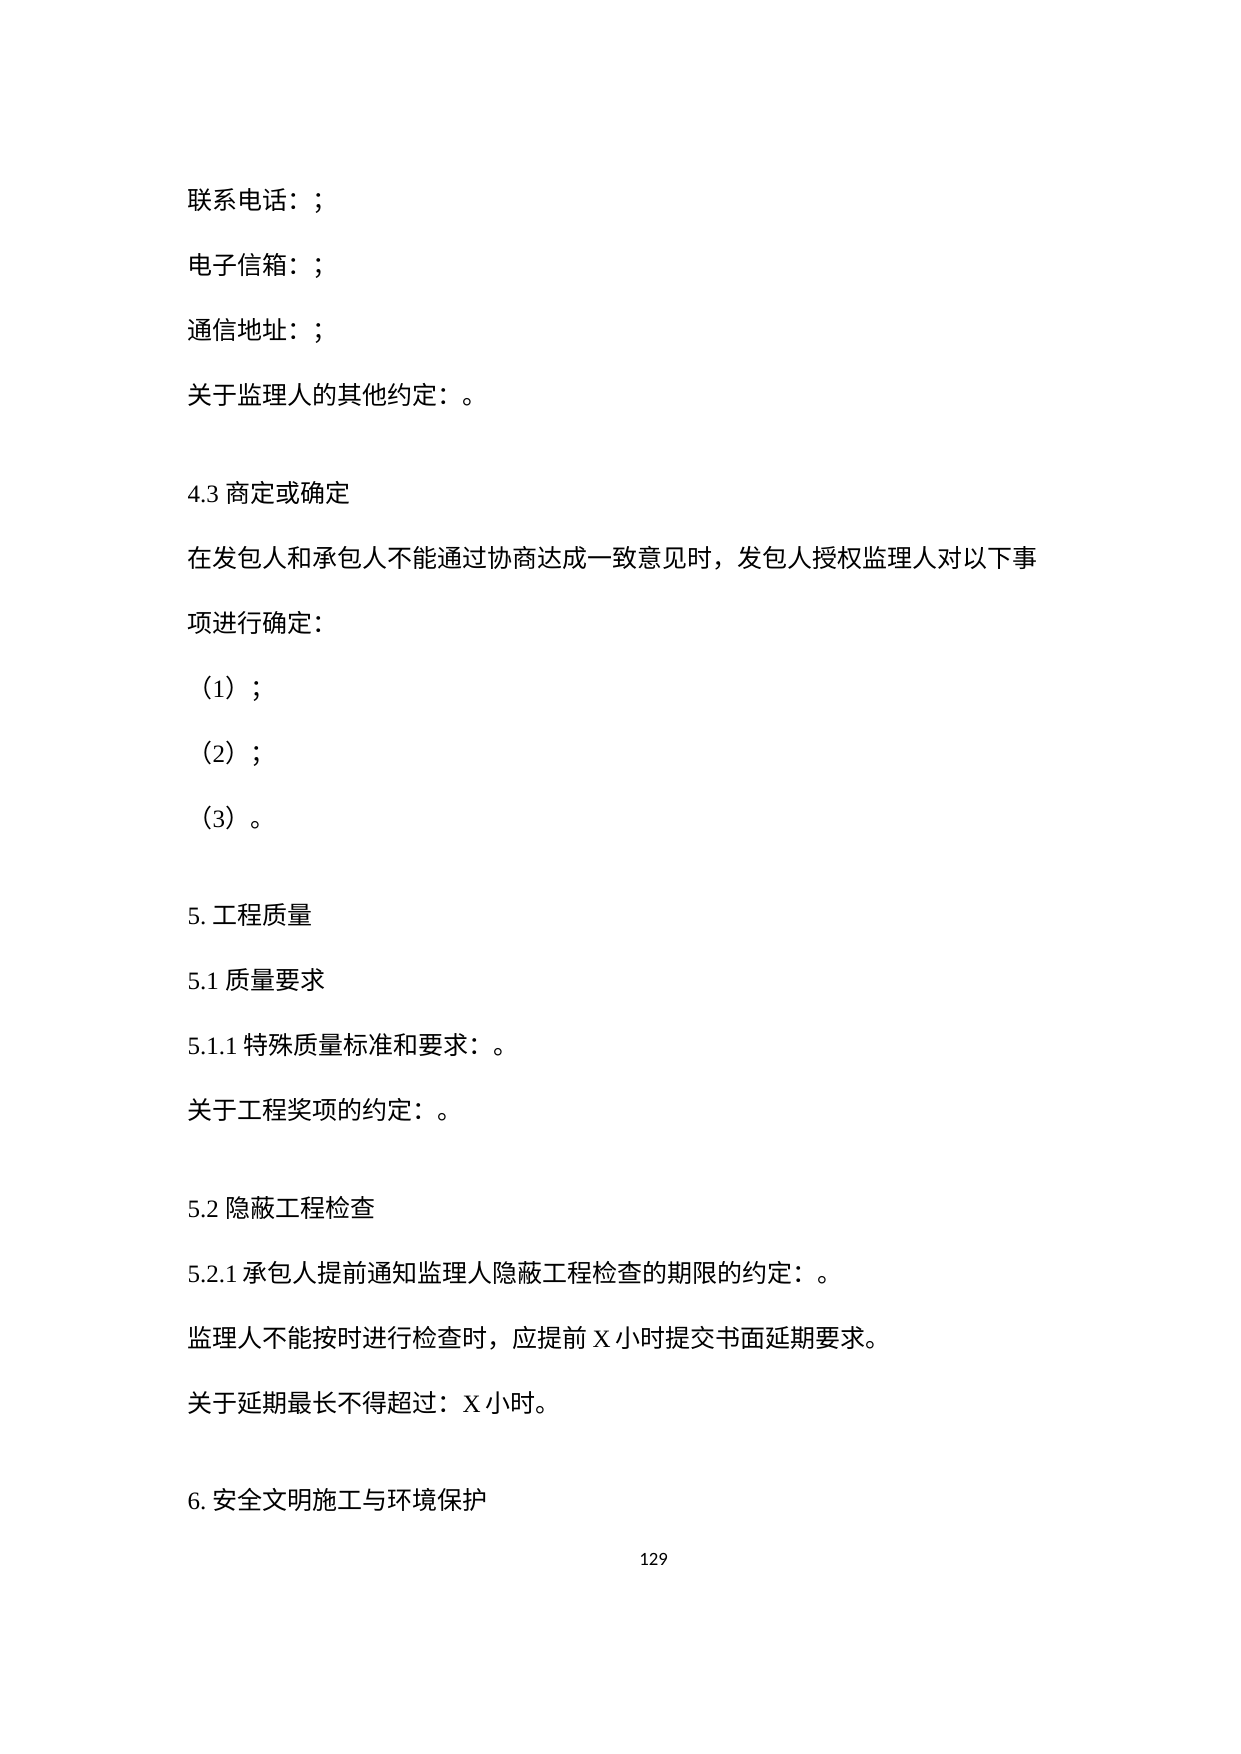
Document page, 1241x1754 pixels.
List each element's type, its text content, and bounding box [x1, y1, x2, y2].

text 4.3 商定或确定 [187, 459, 1053, 524]
text （2）； [187, 719, 1053, 784]
text 5.2.1承包人提前通知监理人隐蔽工程检查的期限的约定：。 [187, 1239, 1053, 1304]
text 5.1 质量要求 [187, 946, 1053, 1011]
text 电子信箱：； [187, 231, 1053, 296]
text 关于延期最长不得超过：X小时。 [187, 1369, 1053, 1434]
text 5.2 隐蔽工程检查 [187, 1174, 1053, 1239]
text 联系电话：； [187, 166, 1053, 231]
text （1）； [187, 654, 1053, 719]
text 关于工程奖项的约定：。 [187, 1076, 1053, 1141]
text （3）。 [187, 784, 1053, 849]
text 5.1.1 特殊质量标准和要求：。 [187, 1011, 1053, 1076]
text 通信地址：； [187, 296, 1053, 361]
text 5. 工程质量 [187, 881, 1053, 946]
text 关于监理人的其他约定：。 [187, 361, 1053, 426]
text 6. 安全文明施工与环境保护 [187, 1466, 1053, 1531]
text 在发包人和承包人不能通过协商达成一致意见时，发包人授权监理人对以下事项进行确定： [187, 524, 1053, 654]
text 监理人不能按时进行检查时，应提前X小时提交书面延期要求。 [187, 1304, 1053, 1369]
